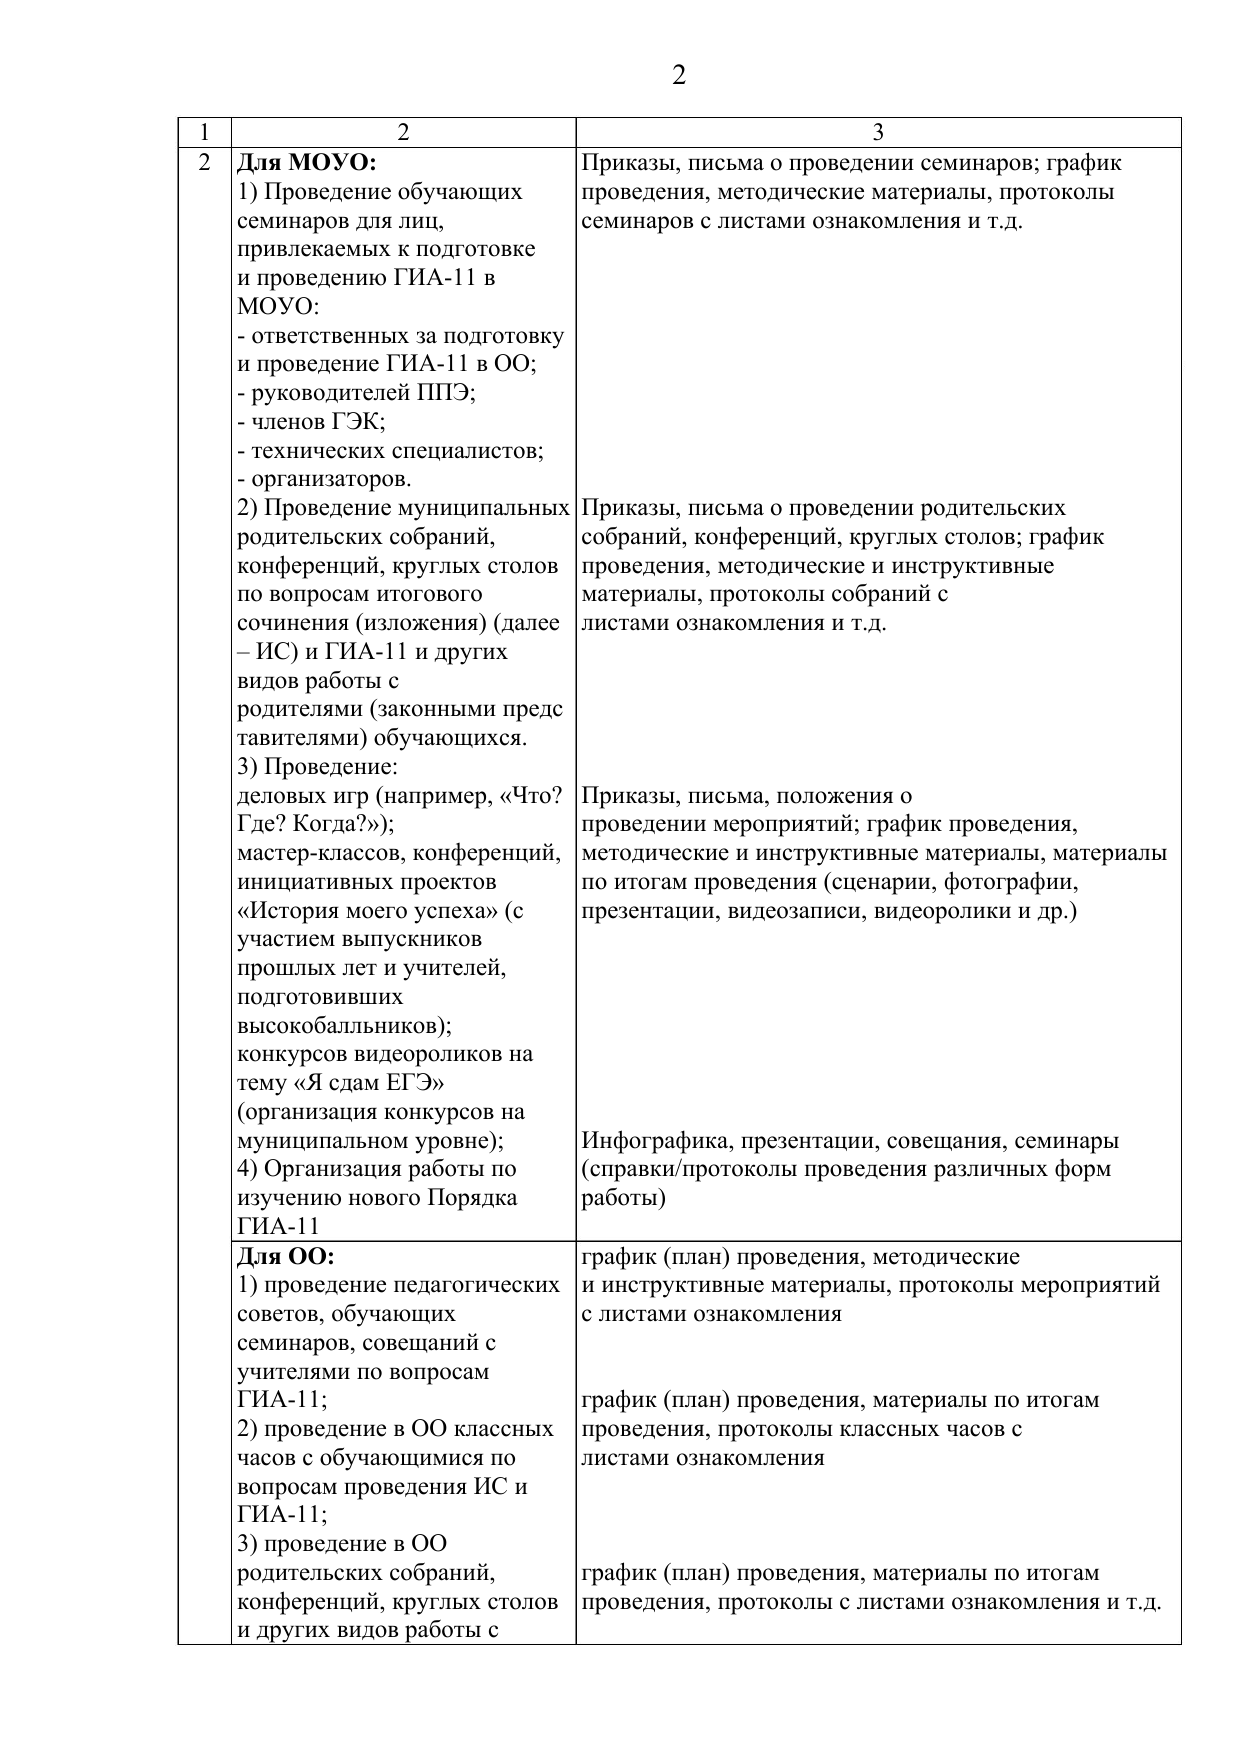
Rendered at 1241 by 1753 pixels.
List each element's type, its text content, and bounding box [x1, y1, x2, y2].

text часов с обучающимися по [237, 1443, 553, 1471]
text технических специалистов; [251, 436, 569, 464]
text ) проведение в ОО классных проведения, протоколы классных часов с [249, 1414, 1047, 1442]
text с листами ознакомления [581, 1299, 867, 1327]
text МОУО: [237, 292, 560, 320]
text ) Организация работы по [249, 1155, 542, 1182]
text ГИА-11; [237, 1386, 521, 1413]
text муниципальном уровне); [237, 1126, 550, 1154]
text семинаров, совещаний с [237, 1328, 521, 1356]
text руководителей ППЭ; [251, 378, 501, 406]
text инициативных проектов [237, 867, 522, 895]
text ГИА-11 [237, 1212, 543, 1240]
text учителями по вопросам [237, 1357, 521, 1385]
text Инфографика, презентации, совещания, семинары [581, 1126, 1144, 1154]
text 3 [872, 119, 910, 146]
text родительских собраний, [237, 1558, 520, 1586]
text тему «Я сдам ЕГЭ» [237, 1068, 558, 1096]
text Для МОУО: [237, 148, 560, 176]
text собраний, конференций, круглых столов; график [581, 522, 1129, 550]
text - [237, 407, 251, 435]
text Где? Когда?»); [237, 810, 419, 837]
text Приказы, письма о проведении семинаров; график [581, 148, 1147, 176]
text по вопросам итогового материалы, протоколы собраний с [237, 580, 1129, 607]
text и других видов работы с [237, 1616, 1187, 1643]
text ) Проведение муниципальных Приказы, письма о проведении родительских [249, 493, 1129, 521]
picture [175, 115, 1186, 1649]
text тавителями) обучающихся. [237, 723, 588, 751]
text ) Проведение: [249, 752, 423, 780]
text ИС) и ГИА-11 и других [274, 637, 1129, 665]
text - [237, 378, 251, 406]
text привлекаемых к подготовке [237, 235, 560, 262]
text презентации, видеозаписи, видеоролики и др.) [581, 896, 1103, 924]
text проведении мероприятий; график проведения, [581, 810, 1103, 837]
text 1 [237, 177, 274, 205]
text мастер-классов, конференций, методические и инструктивные материалы, материалы [237, 838, 1192, 866]
text семинаров с листами ознакомления и т.д. [581, 206, 1147, 234]
text по итогам проведения (сценарии, фотографии, [581, 867, 1103, 895]
text ) Проведение обучающих [274, 177, 560, 205]
text график (план) проведения, материалы по итогам [581, 1558, 1125, 1586]
text конференций, круглых столов проведения, методические и инструктивные [237, 551, 1129, 579]
text подготовивших [237, 982, 558, 1010]
text ответственных за подготовку [251, 321, 589, 349]
text родителями (законными предс [237, 695, 588, 722]
text деловых игр (например, «Что? Приказы, письма, положения о [237, 781, 937, 809]
text Для ОО: [237, 1242, 360, 1270]
text родительских собраний, [237, 522, 520, 550]
text сочинения (изложения) (далее листами ознакомления и т.д. [237, 608, 1129, 636]
text История моего успеха» (с [249, 896, 549, 924]
text высокобалльников); [237, 1011, 558, 1039]
text работы) [581, 1183, 1144, 1211]
text конференций, круглых столов проведения, протоколы с листами ознакомления и т.д. [237, 1587, 1187, 1615]
text - [237, 436, 251, 464]
text 2 [672, 59, 712, 91]
text конкурсов видеороликов на [237, 1040, 558, 1067]
text 1 [198, 119, 236, 146]
text участием выпускников [237, 925, 558, 952]
text ) проведение педагогических и инструктивные материалы, протоколы мероприятий [249, 1271, 1185, 1298]
text вопросам проведения ИС и [237, 1472, 553, 1500]
text изучению нового Порядка [237, 1183, 543, 1211]
text членов ГЭК; [251, 407, 501, 435]
text ГИА-11; [237, 1501, 553, 1528]
text график (план) проведения, материалы по итогам [581, 1386, 1125, 1413]
text советов, обучающих [237, 1299, 521, 1327]
text проведения, методические материалы, протоколы [581, 177, 1147, 205]
text 2 [397, 119, 435, 146]
text и проведению ГИА-11 в [237, 263, 560, 291]
text - [237, 321, 251, 349]
text семинаров для лиц, [237, 206, 560, 234]
text – [237, 637, 274, 665]
text организаторов. [251, 465, 569, 492]
text (организация конкурсов на [237, 1097, 550, 1125]
text ) проведение в ОО [249, 1529, 472, 1557]
text видов работы с [237, 666, 588, 694]
text прошлых лет и учителей, [237, 953, 558, 981]
text (справки/протоколы проведения различных форм [581, 1155, 1144, 1182]
text график (план) проведения, методические [581, 1242, 1045, 1270]
text 2 [198, 148, 236, 176]
text - [237, 465, 251, 492]
text и проведение ГИА-11 в ОО; [237, 350, 562, 377]
text листами ознакомления [581, 1443, 850, 1471]
